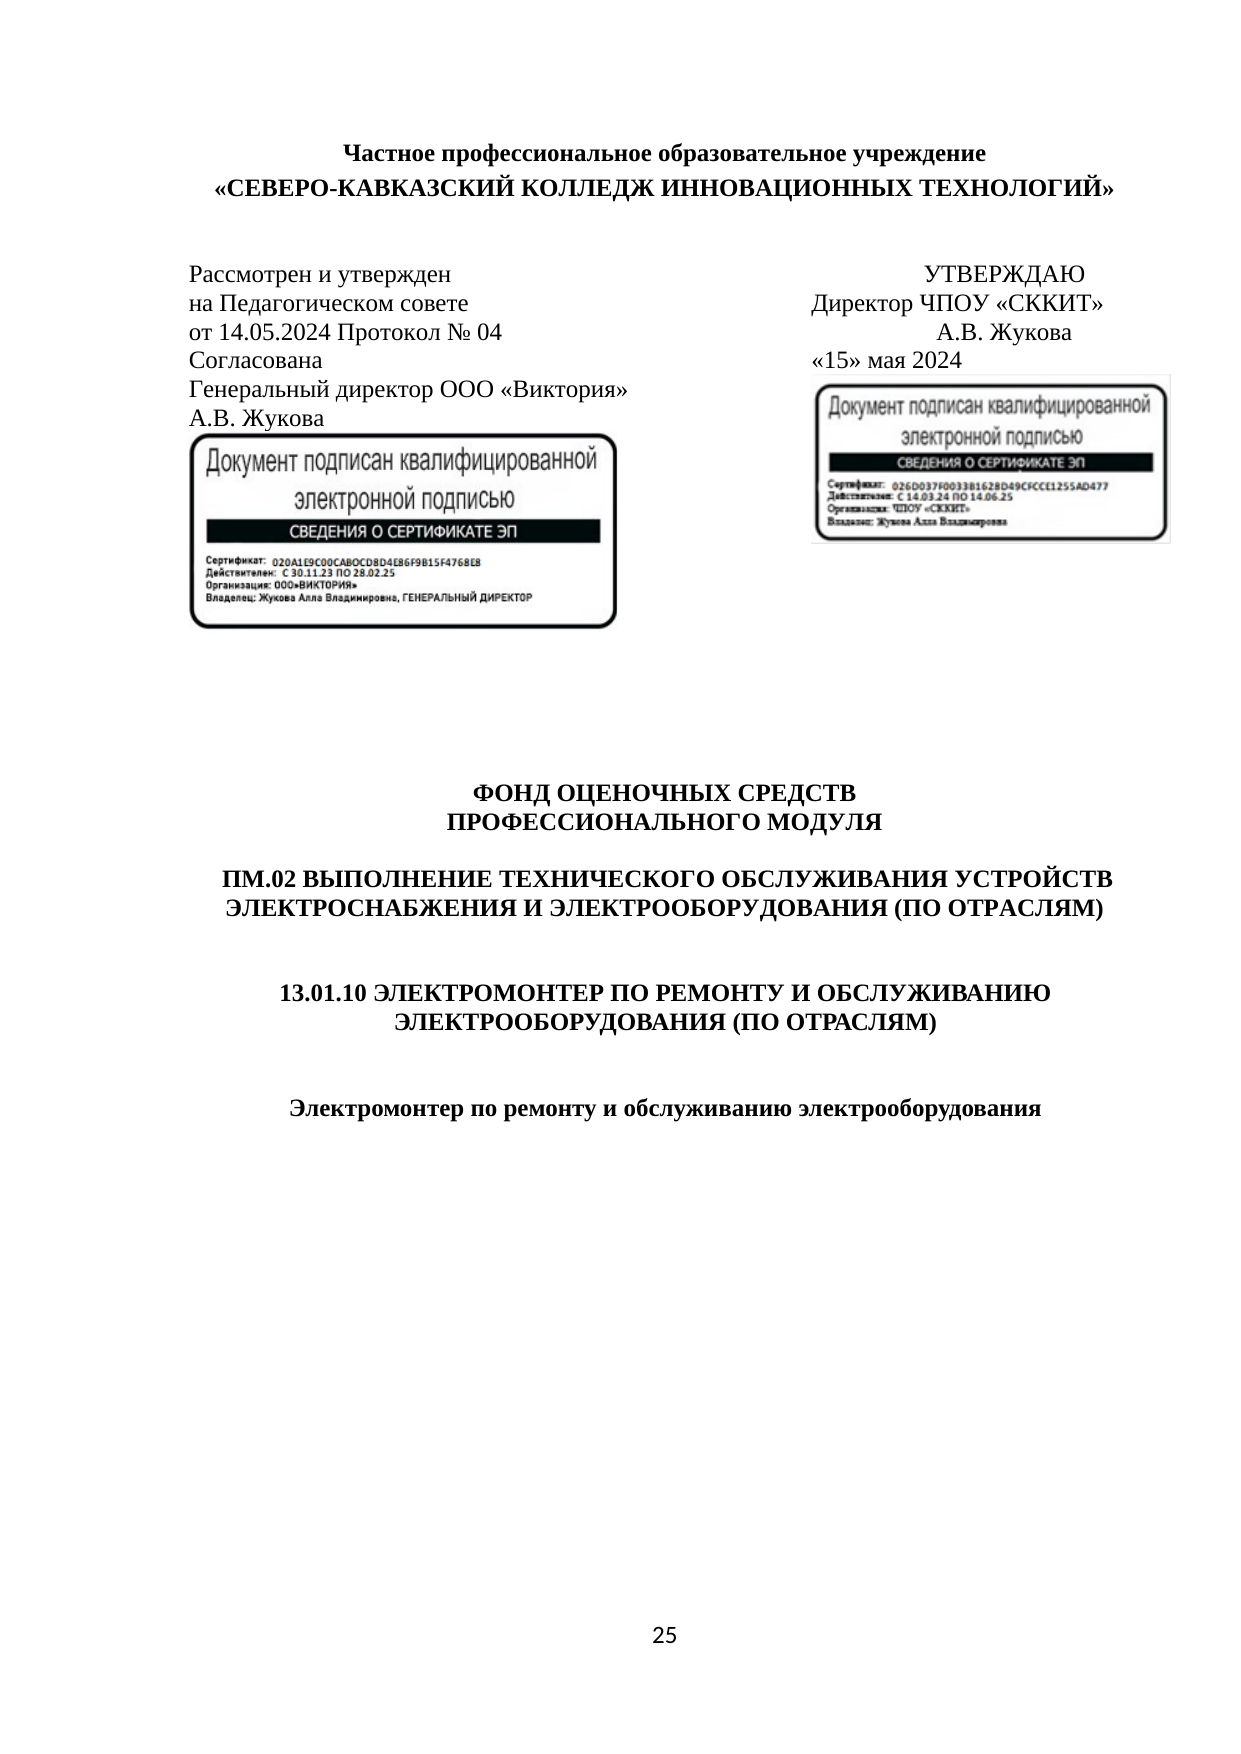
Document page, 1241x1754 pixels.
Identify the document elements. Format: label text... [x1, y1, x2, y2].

text ПРОФЕССИОНАЛЬНОГО МОДУЛЯ [177, 807, 1152, 835]
picture [188, 431, 618, 634]
text «Северо-Кавказский колледж инновационных технологий» [177, 173, 1152, 202]
text 13.01.10 ЭЛЕКТРОМОНТЕР ПО РЕМОНТУ И ОБСЛУЖИВАНИЮ ЭЛЕКТРООБОРУДОВАНИЯ (ПО ОТРАСЛЯМ) [179, 978, 1152, 1036]
table_header УТВЕРЖДАЮ Директор ЧПОУ «СККИТ» А.В. Жукова «15» мая 2024 [800, 259, 1209, 634]
text Электромонтер по ремонту и обслуживанию электрооборудования [179, 1093, 1152, 1121]
text ФОНД ОЦЕНОЧНЫХ СРЕДСТВ [177, 778, 1152, 807]
table_header Рассмотрен и утвержден на Педагогическом совете от 14.05.2024 Протокол № 04 Согласована Генеральный директор ООО «Виктория» А.В. Жукова [177, 259, 800, 634]
picture [811, 374, 1172, 545]
text ПМ.02 ВЫПОЛНЕНИЕ ТЕХНИЧЕСКОГО ОБСЛУЖИВАНИЯ УСТРОЙСТВ ЭЛЕКТРОСНАБЖЕНИЯ И ЭЛЕКТРООБОРУДОВАНИЯ (ПО ОТРАСЛЯМ) [177, 864, 1152, 922]
text Частное профессиональное образовательное учреждение [177, 138, 1152, 167]
